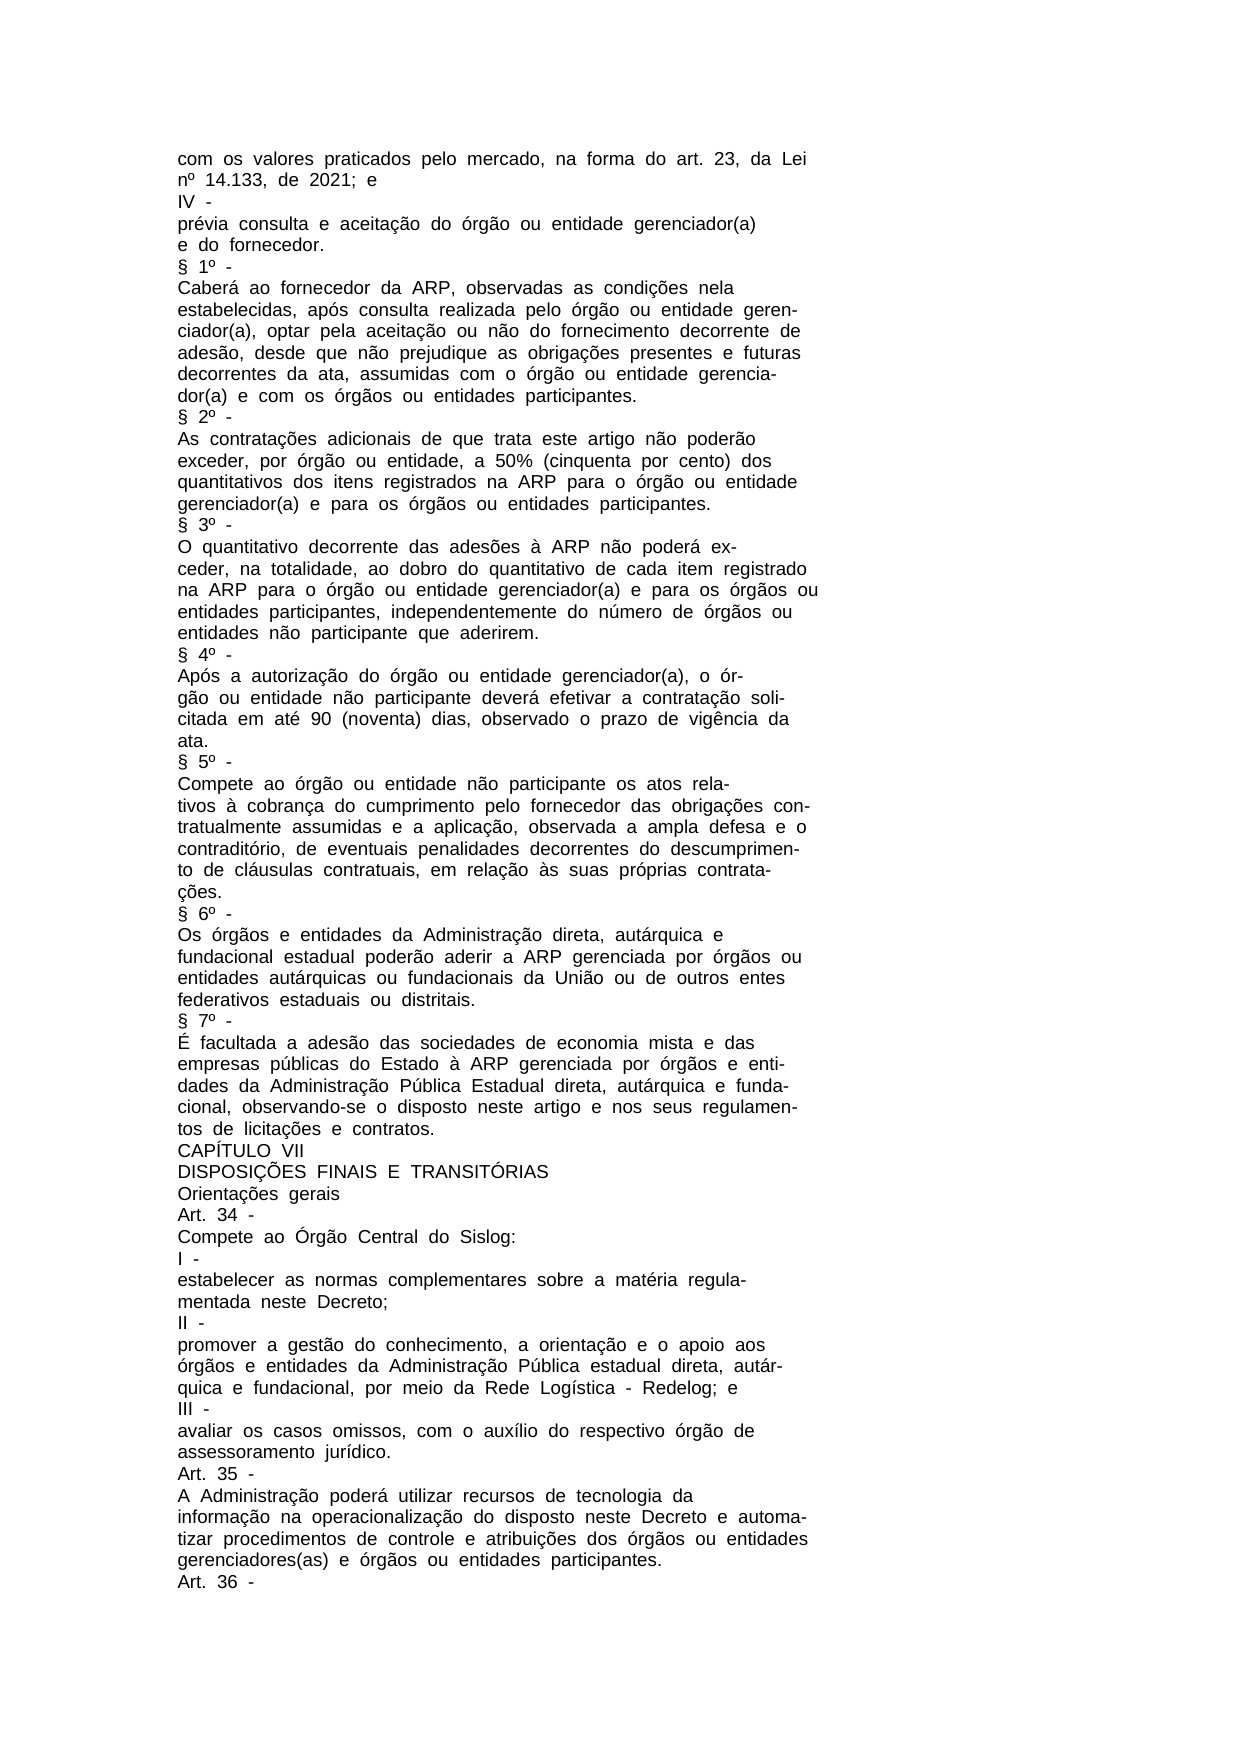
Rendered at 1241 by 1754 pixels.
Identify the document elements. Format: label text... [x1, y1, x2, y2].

text § 2º - [177, 406, 1063, 428]
text tivos à cobrança do cumprimento pelo fornecedor das obrigações con- [177, 794, 1063, 816]
text na ARP para o órgão ou entidade gerenciador(a) e para os órgãos ou [177, 579, 1063, 600]
text citada em até 90 (noventa) dias, observado o prazo de vigência da [177, 708, 1063, 730]
text § 7º - [177, 1010, 1063, 1032]
text gerenciador(a) e para os órgãos ou entidades participantes. [177, 493, 1063, 514]
text ata. [177, 730, 1063, 751]
text II - [177, 1312, 1063, 1333]
text fundacional estadual poderão aderir a ARP gerenciada por órgãos ou [177, 945, 1063, 967]
text federativos estaduais ou distritais. [177, 988, 1063, 1010]
text gão ou entidade não participante deverá efetivar a contratação soli- [177, 687, 1063, 708]
text exceder, por órgão ou entidade, a 50% (cinquenta por cento) dos [177, 449, 1063, 471]
text nº 14.133, de 2021; e [177, 169, 1063, 191]
text promover a gestão do conhecimento, a orientação e o apoio aos [177, 1333, 1063, 1355]
text decorrentes da ata, assumidas com o órgão ou entidade gerencia- [177, 363, 1063, 385]
text tos de licitações e contratos. [177, 1118, 1063, 1139]
text entidades participantes, independentemente do número de órgãos ou [177, 600, 1063, 622]
text Após a autorização do órgão ou entidade gerenciador(a), o ór- [177, 665, 1063, 687]
text Art. 36 - [177, 1571, 1063, 1592]
text ciador(a), optar pela aceitação ou não do fornecimento decorrente de [177, 320, 1063, 342]
text empresas públicas do Estado à ARP gerenciada por órgãos e enti- [177, 1053, 1063, 1075]
text ções. [177, 881, 1063, 902]
text CAPÍTULO VII [177, 1139, 1063, 1161]
text entidades não participante que aderirem. [177, 622, 1063, 643]
text III - [177, 1398, 1063, 1420]
text contraditório, de eventuais penalidades decorrentes do descumprimen- [177, 838, 1063, 859]
text órgãos e entidades da Administração Pública estadual direta, autár- [177, 1355, 1063, 1377]
text dor(a) e com os órgãos ou entidades participantes. [177, 385, 1063, 406]
text Art. 34 - [177, 1204, 1063, 1226]
text prévia consulta e aceitação do órgão ou entidade gerenciador(a) [177, 212, 1063, 234]
text tizar procedimentos de controle e atribuições dos órgãos ou entidades [177, 1528, 1063, 1549]
text gerenciadores(as) e órgãos ou entidades participantes. [177, 1549, 1063, 1571]
text § 4º - [177, 643, 1063, 665]
text avaliar os casos omissos, com o auxílio do respectivo órgão de [177, 1420, 1063, 1441]
text § 6º - [177, 902, 1063, 924]
text estabelecer as normas complementares sobre a matéria regula- [177, 1269, 1063, 1290]
text quantitativos dos itens registrados na ARP para o órgão ou entidade [177, 471, 1063, 493]
text I - [177, 1247, 1063, 1269]
text § 1º - [177, 255, 1063, 277]
text § 3º - [177, 514, 1063, 536]
text Os órgãos e entidades da Administração direta, autárquica e [177, 924, 1063, 945]
text Orientações gerais [177, 1183, 1063, 1204]
text quica e fundacional, por meio da Rede Logística - Redelog; e [177, 1377, 1063, 1398]
text ceder, na totalidade, ao dobro do quantitativo de cada item registrado [177, 557, 1063, 579]
text Compete ao órgão ou entidade não participante os atos rela- [177, 773, 1063, 794]
text A Administração poderá utilizar recursos de tecnologia da [177, 1484, 1063, 1506]
text § 5º - [177, 751, 1063, 773]
text e do fornecedor. [177, 234, 1063, 255]
text tratualmente assumidas e a aplicação, observada a ampla defesa e o [177, 816, 1063, 838]
text DISPOSIÇÕES FINAIS E TRANSITÓRIAS [177, 1161, 1063, 1183]
text O quantitativo decorrente das adesões à ARP não poderá ex- [177, 536, 1063, 557]
text estabelecidas, após consulta realizada pelo órgão ou entidade geren- [177, 298, 1063, 320]
text Caberá ao fornecedor da ARP, observadas as condições nela [177, 277, 1063, 298]
text to de cláusulas contratuais, em relação às suas próprias contrata- [177, 859, 1063, 881]
text cional, observando-se o disposto neste artigo e nos seus regulamen- [177, 1096, 1063, 1118]
text adesão, desde que não prejudique as obrigações presentes e futuras [177, 342, 1063, 363]
text entidades autárquicas ou fundacionais da União ou de outros entes [177, 967, 1063, 988]
text IV - [177, 191, 1063, 212]
text Art. 35 - [177, 1463, 1063, 1484]
text É facultada a adesão das sociedades de economia mista e das [177, 1032, 1063, 1053]
text Compete ao Órgão Central do Sislog: [177, 1226, 1063, 1247]
text dades da Administração Pública Estadual direta, autárquica e funda- [177, 1075, 1063, 1096]
text As contratações adicionais de que trata este artigo não poderão [177, 428, 1063, 449]
text mentada neste Decreto; [177, 1290, 1063, 1312]
text com os valores praticados pelo mercado, na forma do art. 23, da Lei [177, 148, 1063, 169]
text assessoramento jurídico. [177, 1441, 1063, 1463]
text informação na operacionalização do disposto neste Decreto e automa- [177, 1506, 1063, 1528]
